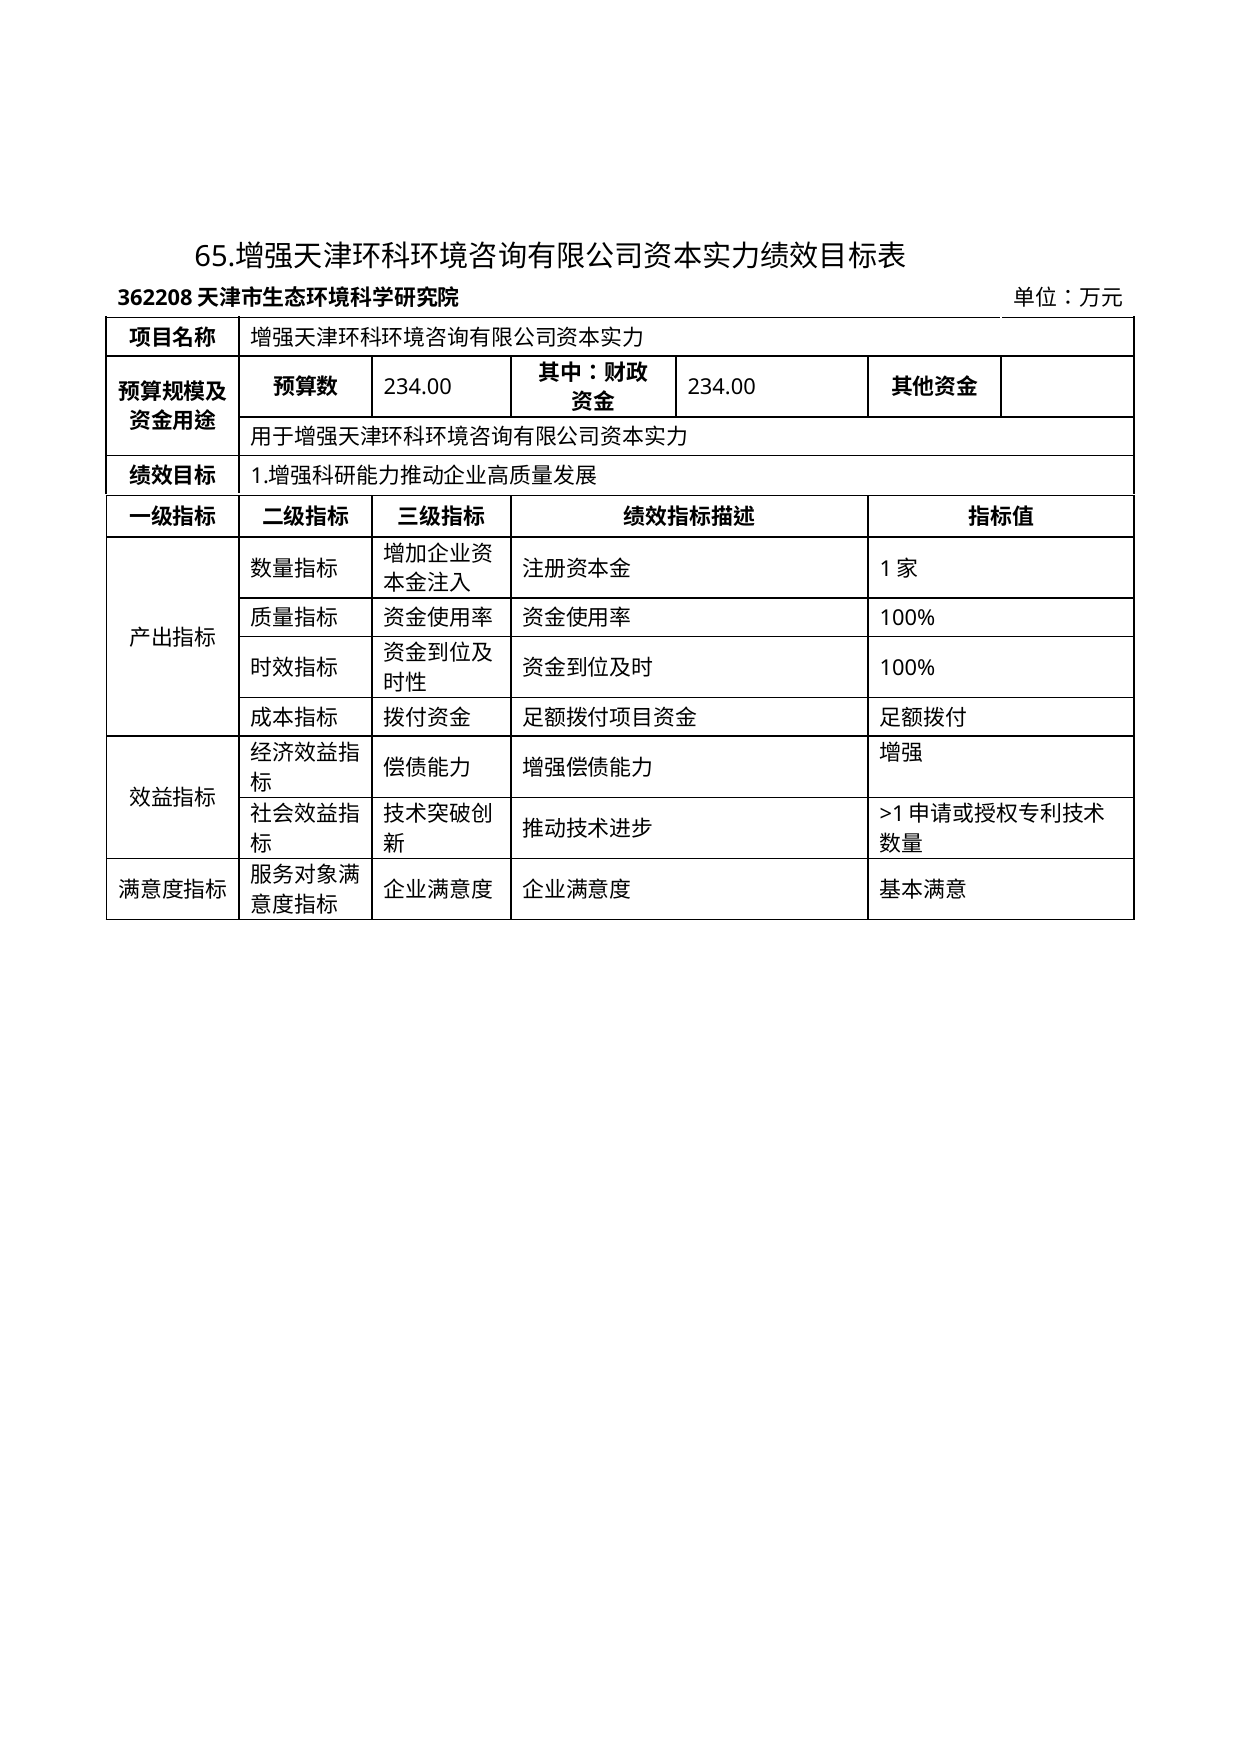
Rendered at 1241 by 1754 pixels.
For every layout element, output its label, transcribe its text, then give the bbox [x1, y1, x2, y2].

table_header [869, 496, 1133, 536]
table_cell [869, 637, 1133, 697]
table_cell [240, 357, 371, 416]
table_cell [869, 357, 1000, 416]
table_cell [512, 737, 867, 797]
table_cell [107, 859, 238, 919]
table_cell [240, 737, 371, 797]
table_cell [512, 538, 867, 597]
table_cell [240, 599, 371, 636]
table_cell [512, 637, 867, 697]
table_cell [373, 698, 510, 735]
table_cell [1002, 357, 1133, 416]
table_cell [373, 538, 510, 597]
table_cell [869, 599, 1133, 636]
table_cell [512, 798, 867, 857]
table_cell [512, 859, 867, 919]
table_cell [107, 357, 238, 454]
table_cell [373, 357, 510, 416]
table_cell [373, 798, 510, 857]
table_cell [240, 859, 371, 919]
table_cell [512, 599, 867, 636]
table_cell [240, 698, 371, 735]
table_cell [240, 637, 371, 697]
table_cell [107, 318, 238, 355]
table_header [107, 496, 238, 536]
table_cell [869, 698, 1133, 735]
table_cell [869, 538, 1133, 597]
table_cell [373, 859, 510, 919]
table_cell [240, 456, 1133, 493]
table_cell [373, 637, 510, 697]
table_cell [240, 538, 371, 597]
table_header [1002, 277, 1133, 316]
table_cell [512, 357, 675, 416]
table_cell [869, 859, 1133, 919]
text 65.增强天津环科环境咨询有限公司资本实力绩效目标表 [136, 235, 1104, 275]
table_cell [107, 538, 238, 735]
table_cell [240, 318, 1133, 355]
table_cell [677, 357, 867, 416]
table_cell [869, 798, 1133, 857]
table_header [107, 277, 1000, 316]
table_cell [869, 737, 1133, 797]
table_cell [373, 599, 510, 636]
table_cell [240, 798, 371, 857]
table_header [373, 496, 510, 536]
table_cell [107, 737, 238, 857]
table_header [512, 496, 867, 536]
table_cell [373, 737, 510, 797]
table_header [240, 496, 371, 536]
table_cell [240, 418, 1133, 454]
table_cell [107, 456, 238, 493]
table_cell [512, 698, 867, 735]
